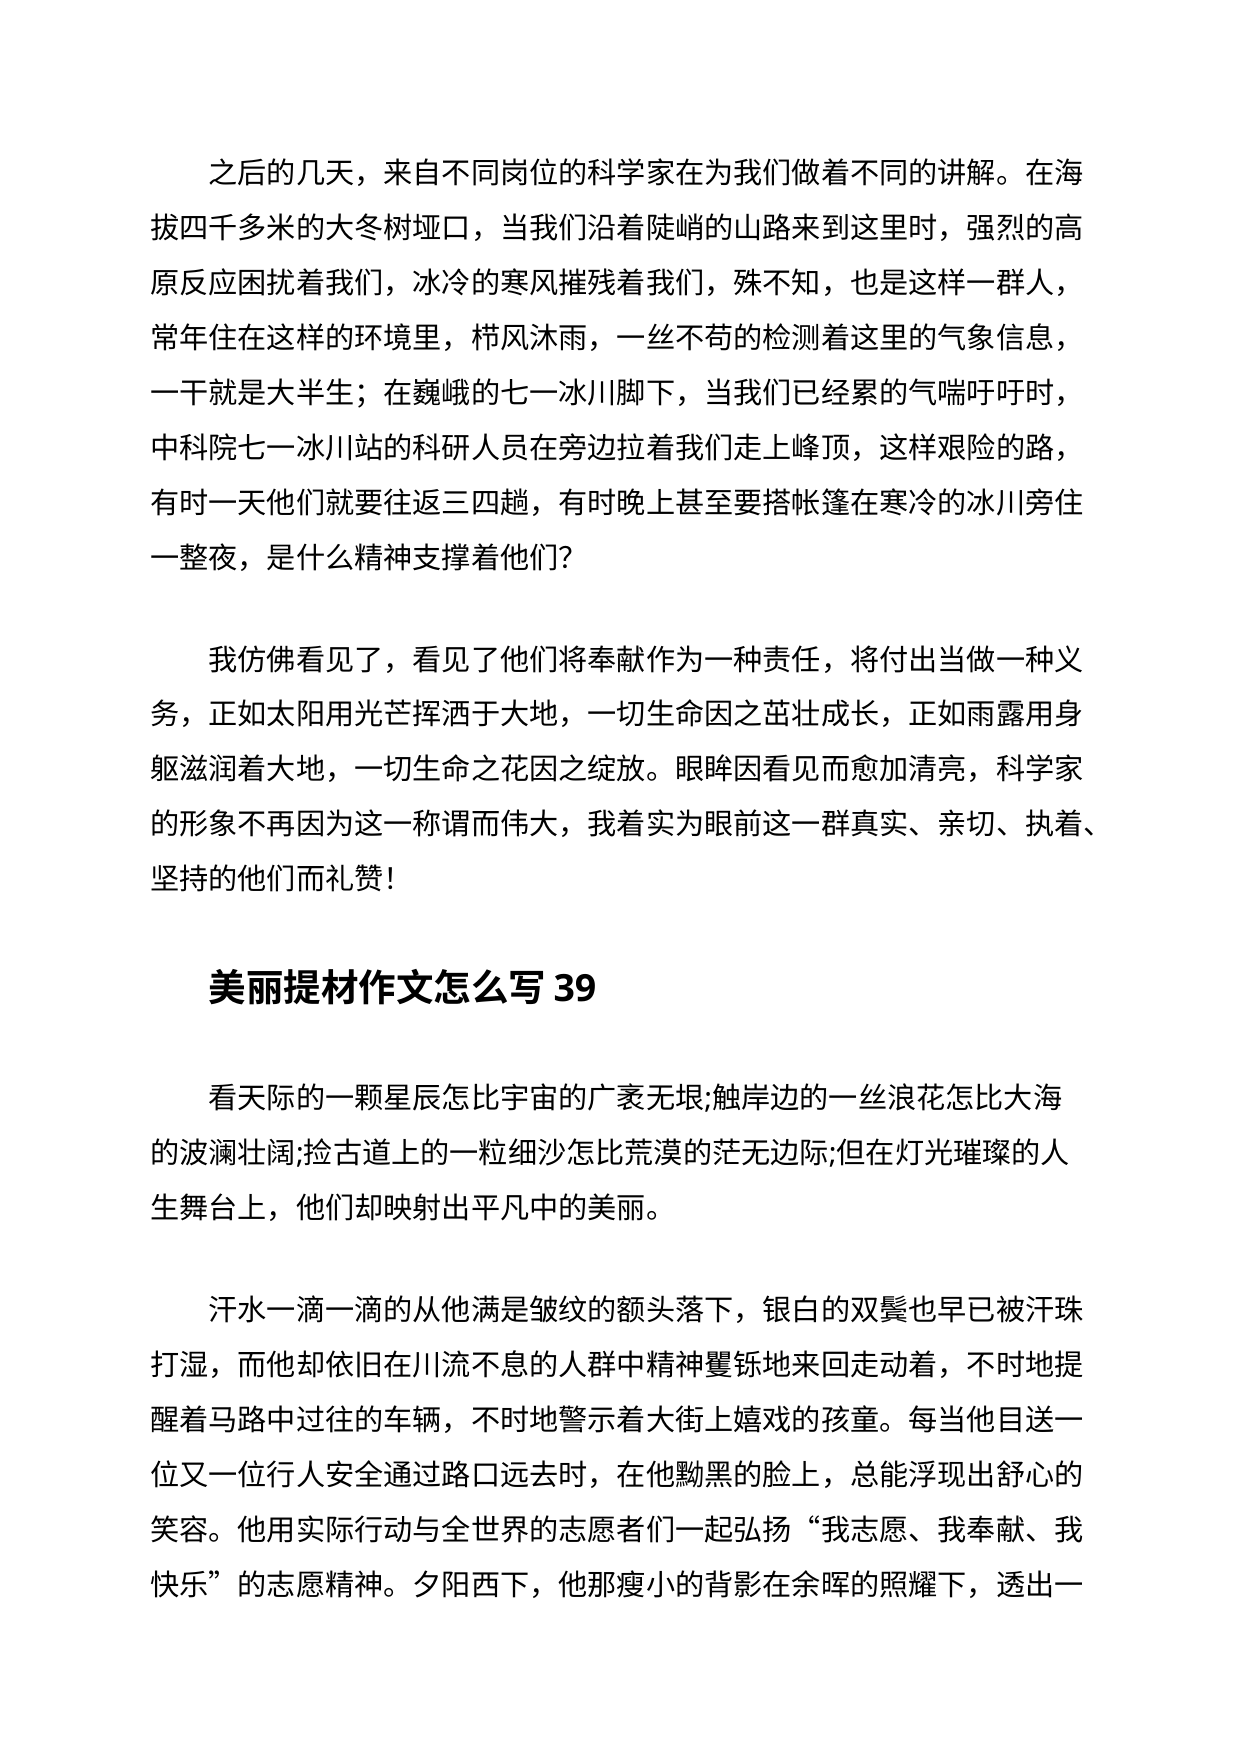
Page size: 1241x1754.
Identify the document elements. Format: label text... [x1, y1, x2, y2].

text 看天际的一颗星辰怎比宇宙的广袤无垠;触岸边的一丝浪花怎比大海的波澜壮阔;捡古道上的一粒细沙怎比荒漠的茫无边际;但在灯光璀璨的人生舞台上，他们却映射出平凡中的美丽。 [150, 1075, 1090, 1227]
text 我仿佛看见了，看见了他们将奉献作为一种责任，将付出当做一种义务，正如太阳用光芒挥洒于大地，一切生命因之茁壮成长，正如雨露用身躯滋润着大地，一切生命之花因之绽放。眼眸因看见而愈加清亮，科学家的形象不再因为这一称谓而伟大，我着实为眼前这一群真实、亲切、执着、坚持的他们而礼赞！ [150, 636, 1090, 898]
text 美丽提材作文怎么写39 [150, 957, 1090, 1012]
text 之后的几天，来自不同岗位的科学家在为我们做着不同的讲解。在海拔四千多米的大冬树垭口，当我们沿着陡峭的山路来到这里时，强烈的高原反应困扰着我们，冰冷的寒风摧残着我们，殊不知，也是这样一群人，常年住在这样的环境里，栉风沐雨，一丝不苟的检测着这里的气象信息，一干就是大半生；在巍峨的七一冰川脚下，当我们已经累的气喘吁吁时，中科院七一冰川站的科研人员在旁边拉着我们走上峰顶，这样艰险的路，有时一天他们就要往返三四趟，有时晚上甚至要搭帐篷在寒冷的冰川旁住一整夜，是什么精神支撑着他们？ [150, 150, 1090, 577]
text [150, 1287, 1090, 1603]
